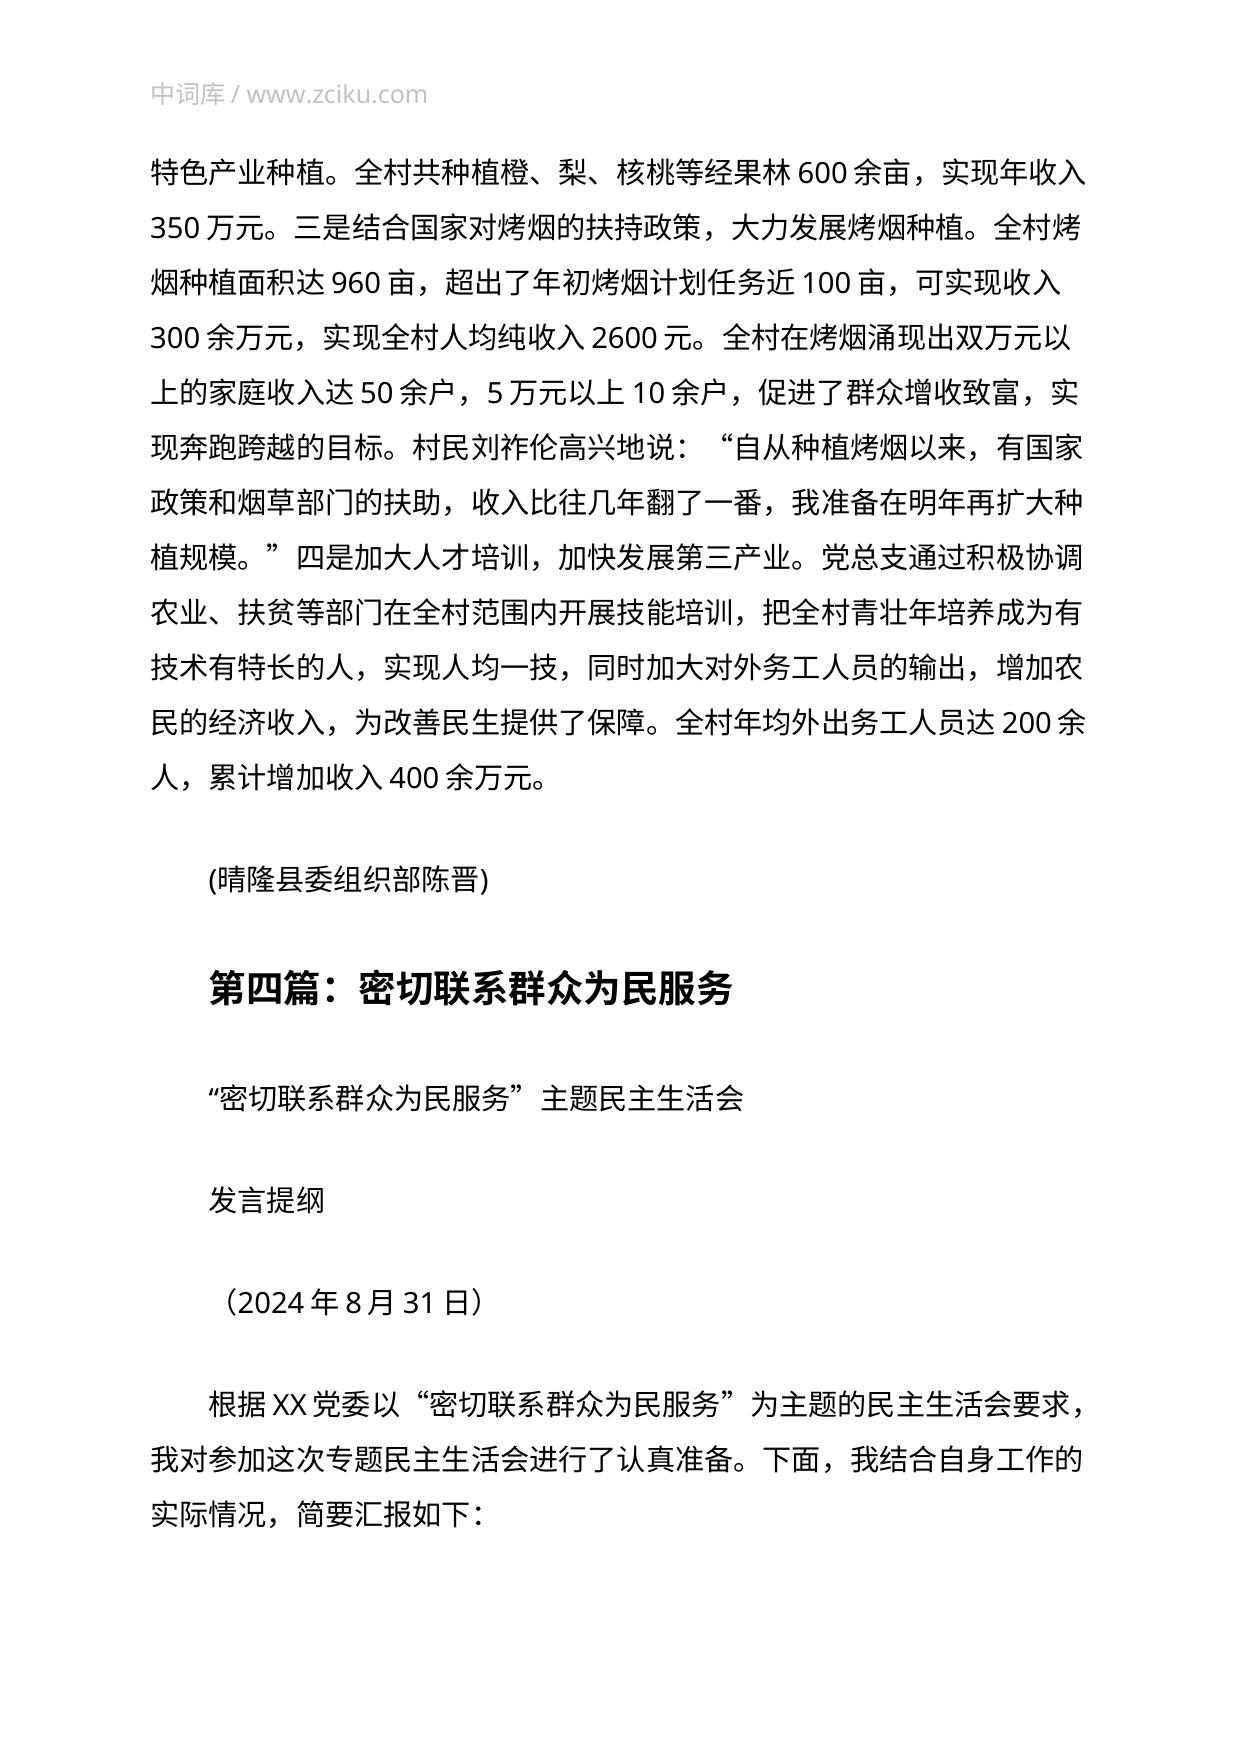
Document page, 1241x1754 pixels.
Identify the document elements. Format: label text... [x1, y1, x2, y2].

text “密切联系群众为民服务”主题民主生活会 [150, 1076, 1090, 1118]
text （2024年8月31日） [150, 1279, 1090, 1322]
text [150, 150, 1090, 797]
text 发言提纲 [150, 1178, 1090, 1220]
text 第四篇：密切联系群众为民服务 [150, 958, 1090, 1013]
text (晴隆县委组织部陈晋) [150, 856, 1090, 899]
text 根据XX党委以“密切联系群众为民服务”为主题的民主生活会要求，我对参加这次专题民主生活会进行了认真准备。下面，我结合自身工作的实际情况，简要汇报如下： [150, 1382, 1090, 1534]
